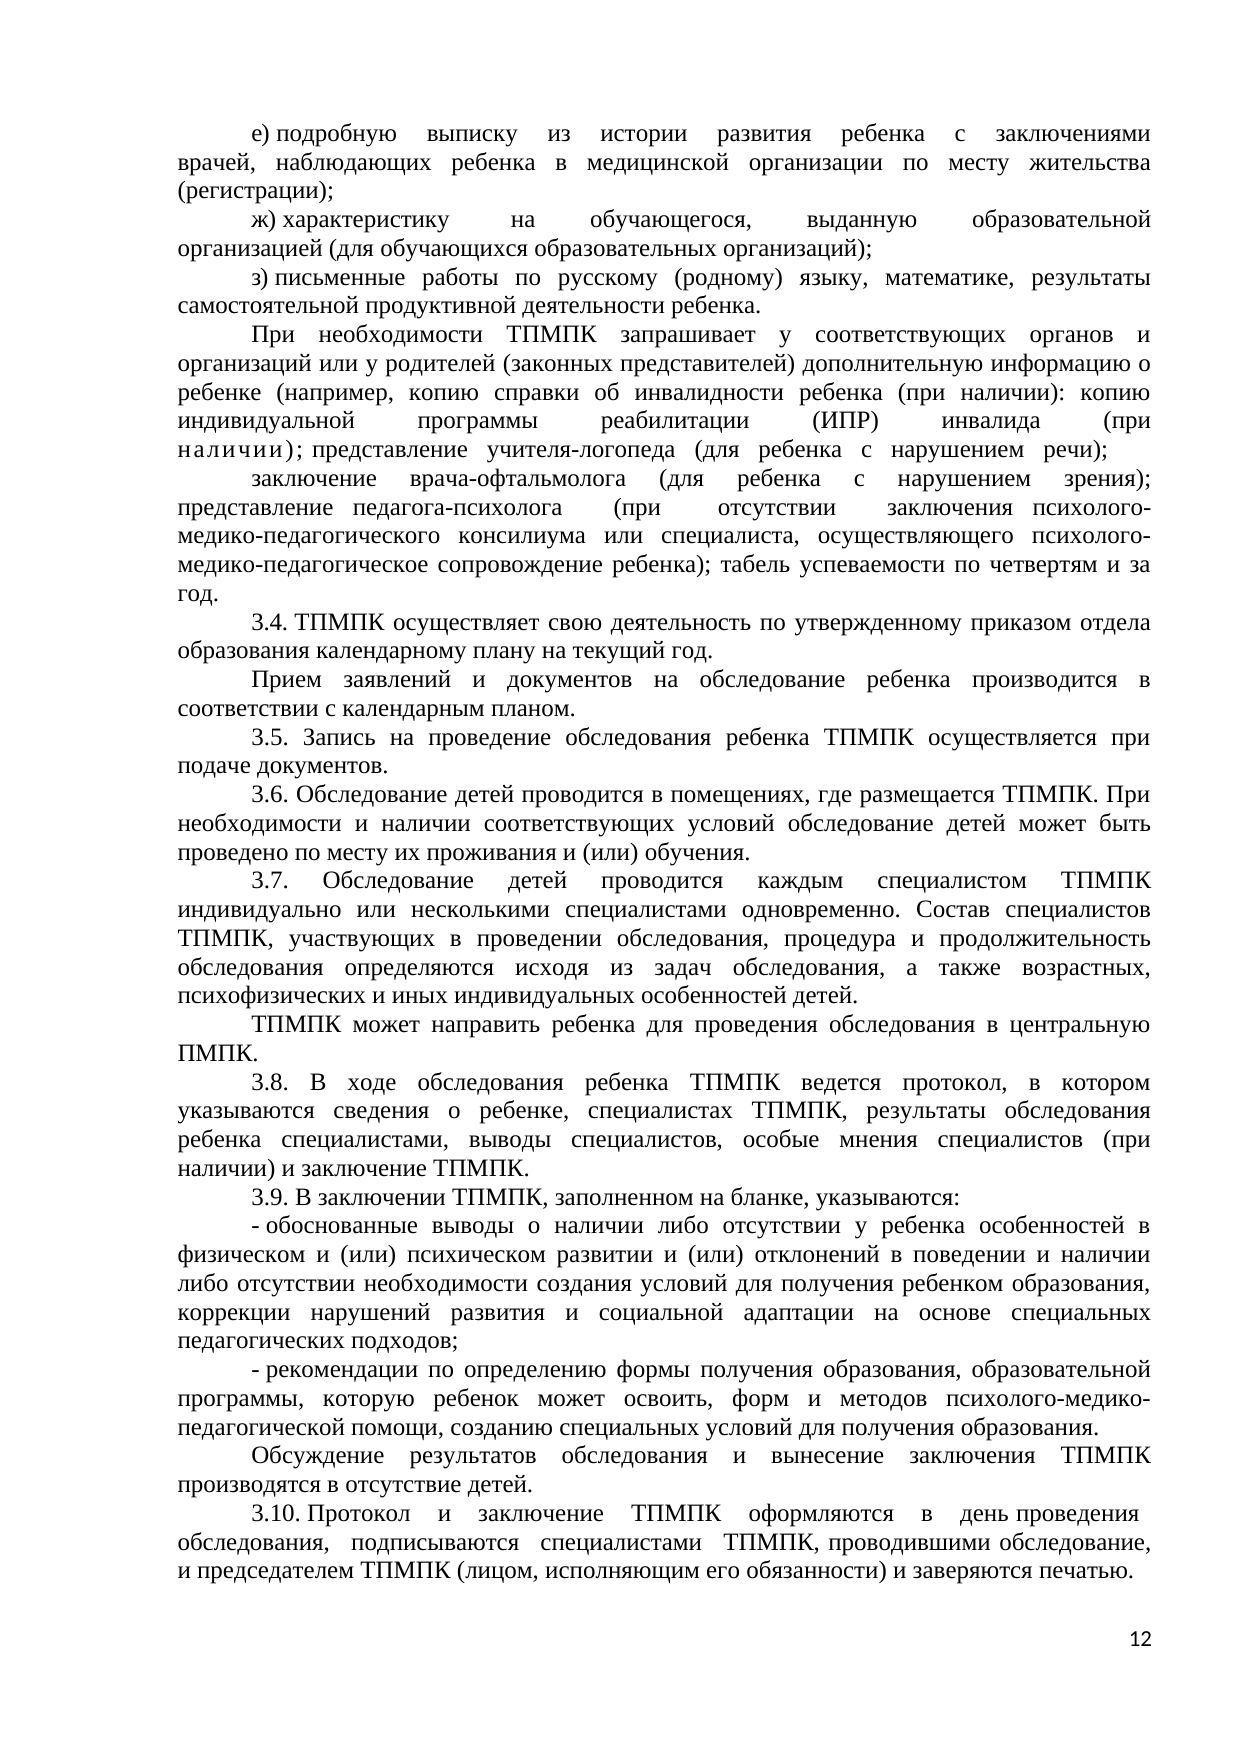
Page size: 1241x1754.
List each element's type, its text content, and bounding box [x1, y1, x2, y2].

text При необходимости ТПМПК запрашивает у соответствующих органов и организаций или у родителей (законных представителей) дополнительную информацию о ребенке (например, копию справки об инвалидности ребенка (при наличии): копию индивидуальной программы реабилитации (ИПР) инвалида (при наличии); представление учителя-логопеда (для ребенка с нарушением речи); [177, 319, 1152, 463]
text ТПМПК может направить ребенка для проведения обследования в центральную ПМПК. [177, 1009, 1152, 1067]
text 3.4. ТПМПК осуществляет свою деятельность по утвержденному приказом отдела образования календарному плану на текущий год. [177, 607, 1152, 664]
text - обоснованные выводы о наличии либо отсутствии у ребенка особенностей в физическом и (или) психическом развитии и (или) отклонений в поведении и наличии либо отсутствии необходимости создания условий для получения ребенком образования, коррекции нарушений развития и социальной адаптации на основе специальных педагогических подходов; [177, 1211, 1152, 1354]
text - рекомендации по определению формы получения образования, образовательной программы, которую ребенок может освоить, форм и методов психолого-медико-педагогической помощи, созданию специальных условий для получения образования. [177, 1354, 1152, 1441]
text 3.10. Протокол и заключение ТПМПК оформляются в день проведения обследования, подписываются специалистами ТПМПК, проводившими обследование, и председателем ТПМПК (лицом, исполняющим его обязанности) и заверяются печатью. [177, 1498, 1152, 1584]
text з) письменные работы по русскому (родному) языку, математике, результаты самостоятельной продуктивной деятельности ребенка. [177, 262, 1152, 319]
text 3.7. Обследование детей проводится каждым специалистом ТПМПК индивидуально или несколькими специалистами одновременно. Состав специалистов ТПМПК, участвующих в проведении обследования, процедура и продолжительность обследования определяются исходя из задач обследования, а также возрастных, психофизических и иных индивидуальных особенностей детей. [177, 866, 1152, 1009]
text 3.6. Обследование детей проводится в помещениях, где размещается ТПМПК. При необходимости и наличии соответствующих условий обследование детей может быть проведено по месту их проживания и (или) обучения. [177, 779, 1152, 866]
text 3.9. В заключении ТПМПК, заполненном на бланке, указываются: [177, 1182, 1152, 1211]
text Прием заявлений и документов на обследование ребенка производится в соответствии с календарным планом. [177, 664, 1152, 722]
text 3.8. В ходе обследования ребенка ТПМПК ведется протокол, в котором указываются сведения о ребенке, специалистах ТПМПК, результаты обследования ребенка специалистами, выводы специалистов, особые мнения специалистов (при наличии) и заключение ТПМПК. [177, 1067, 1152, 1182]
text 3.5. Запись на проведение обследования ребенка ТПМПК осуществляется при подаче документов. [177, 722, 1152, 779]
text е) подробную выписку из истории развития ребенка с заключениями врачей, наблюдающих ребенка в медицинской организации по месту жительства (регистрации); [177, 118, 1152, 204]
text ж) характеристику на обучающегося, выданную образовательной организацией (для обучающихся образовательных организаций); [177, 204, 1152, 262]
text заключение врача-офтальмолога (для ребенка с нарушением зрения); представление педагога-психолога (при отсутствии заключения психолого-медико-педагогического консилиума или специалиста, осуществляющего психолого-медико-педагогическое сопровождение ребенка); табель успеваемости по четвертям и за год. [177, 463, 1152, 607]
text Обсуждение результатов обследования и вынесение заключения ТПМПК производятся в отсутствие детей. [177, 1441, 1152, 1498]
